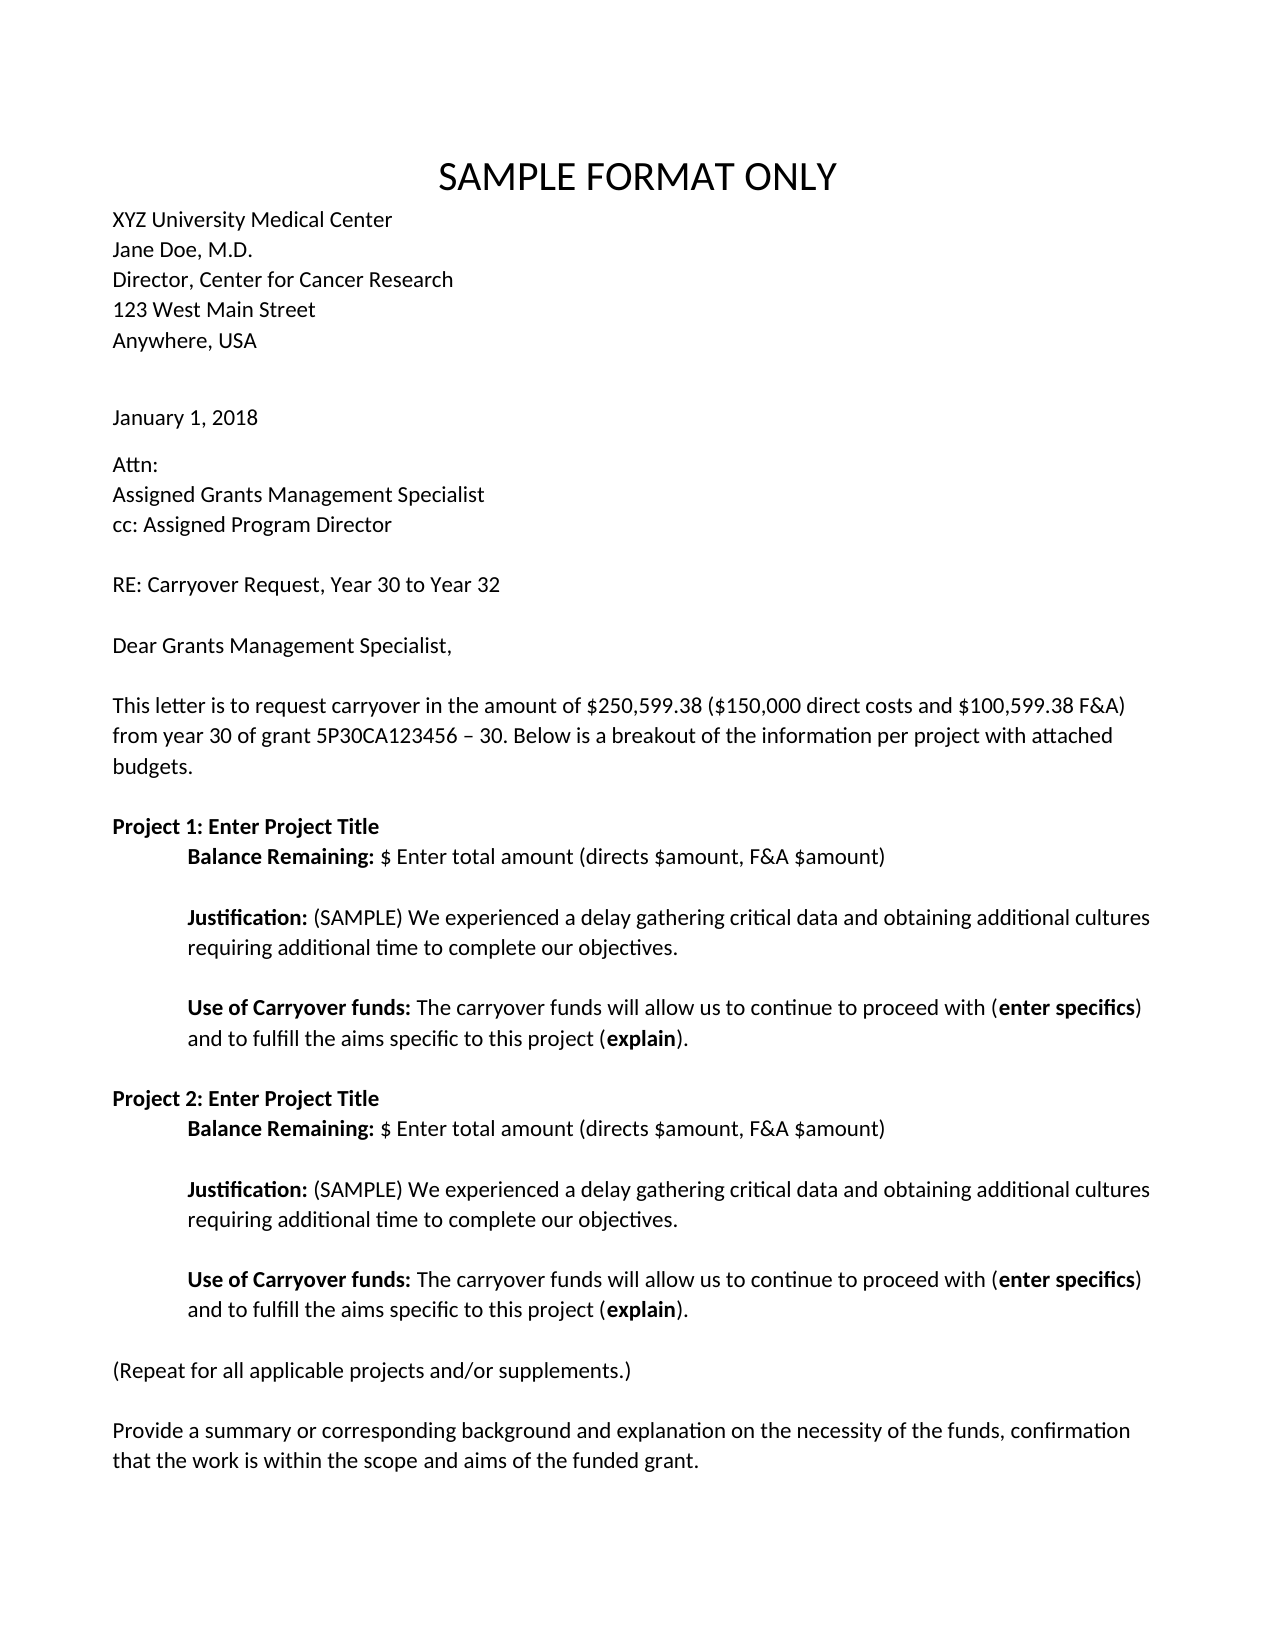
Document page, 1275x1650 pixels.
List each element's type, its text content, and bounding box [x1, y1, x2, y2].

text RE: Carryover Request, Year 30 to Year 32 [112, 571, 1162, 598]
text Project 1: Enter Project Title [112, 812, 1162, 840]
text Justification: (SAMPLE) We experienced a delay gathering critical data and obtaining additional cultures requiring additional time to complete our objectives. [187, 903, 1162, 961]
text Balance Remaining: $ Enter total amount (directs $amount, F&A $amount) [112, 1114, 1162, 1142]
text Use of Carryover funds: The carryover funds will allow us to continue to proceed with (enter specifics) and to fulfill the aims specific to this project (explain). [187, 1265, 1162, 1323]
text Assigned Grants Management Specialist [112, 480, 1162, 508]
text cc: Assigned Program Director [112, 510, 1162, 538]
text Dear Grants Management Specialist, [112, 631, 1162, 659]
text Jane Doe, M.D. [112, 235, 1162, 263]
text Balance Remaining: $ Enter total amount (directs $amount, F&A $amount) [112, 842, 1162, 870]
text Anywhere, USA [112, 326, 1162, 354]
text Use of Carryover funds: The carryover funds will allow us to continue to proceed with (enter specifics) and to fulfill the aims specific to this project (explain). [187, 993, 1162, 1052]
text This letter is to request carryover in the amount of $250,599.38 ($150,000 direct costs and $100,599.38 F&A) from year 30 of grant 5P30CA123456 – 30. Below is a breakout of the information per project with attached budgets. [112, 691, 1162, 780]
text Director, Center for Cancer Research [112, 265, 1162, 293]
text XYZ University Medical Center [112, 205, 1162, 233]
text January 1, 2018 [112, 403, 1162, 431]
text Attn: [112, 450, 1162, 478]
text Project 2: Enter Project Title [112, 1084, 1162, 1112]
text Provide a summary or corresponding background and explanation on the necessity of the funds, confirmation that the work is within the scope and aims of the funded grant. [112, 1416, 1162, 1474]
text Justification: (SAMPLE) We experienced a delay gathering critical data and obtaining additional cultures requiring additional time to complete our objectives. [187, 1175, 1162, 1233]
text (Repeat for all applicable projects and/or supplements.) [112, 1356, 1162, 1384]
text 123 West Main Street [112, 296, 1162, 323]
text SAMPLE FORMAT ONLY [112, 150, 1162, 201]
